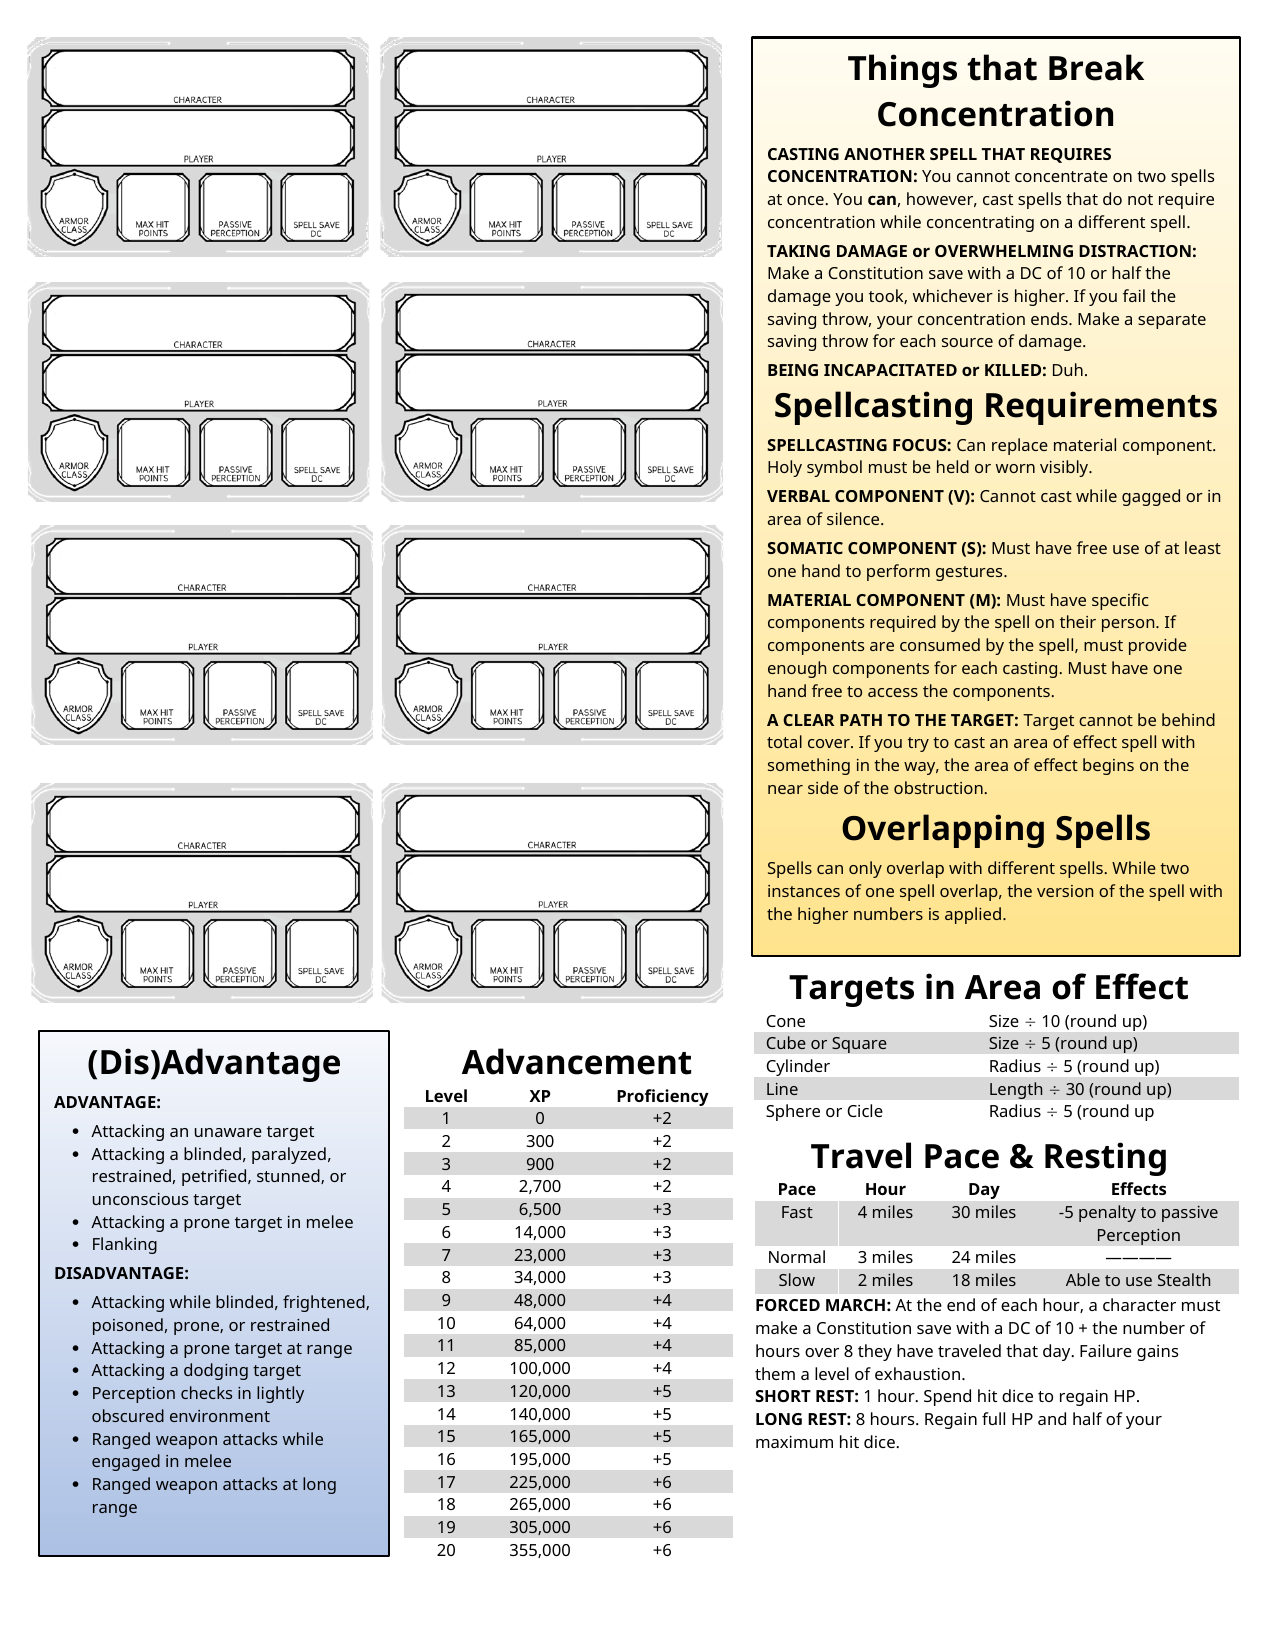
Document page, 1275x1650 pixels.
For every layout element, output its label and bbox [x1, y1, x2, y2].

picture [380, 37, 722, 257]
picture [31, 783, 373, 1003]
picture [381, 783, 724, 1003]
picture [27, 282, 370, 502]
picture [31, 525, 373, 745]
picture [381, 525, 724, 745]
picture [381, 282, 723, 502]
picture [27, 37, 369, 257]
